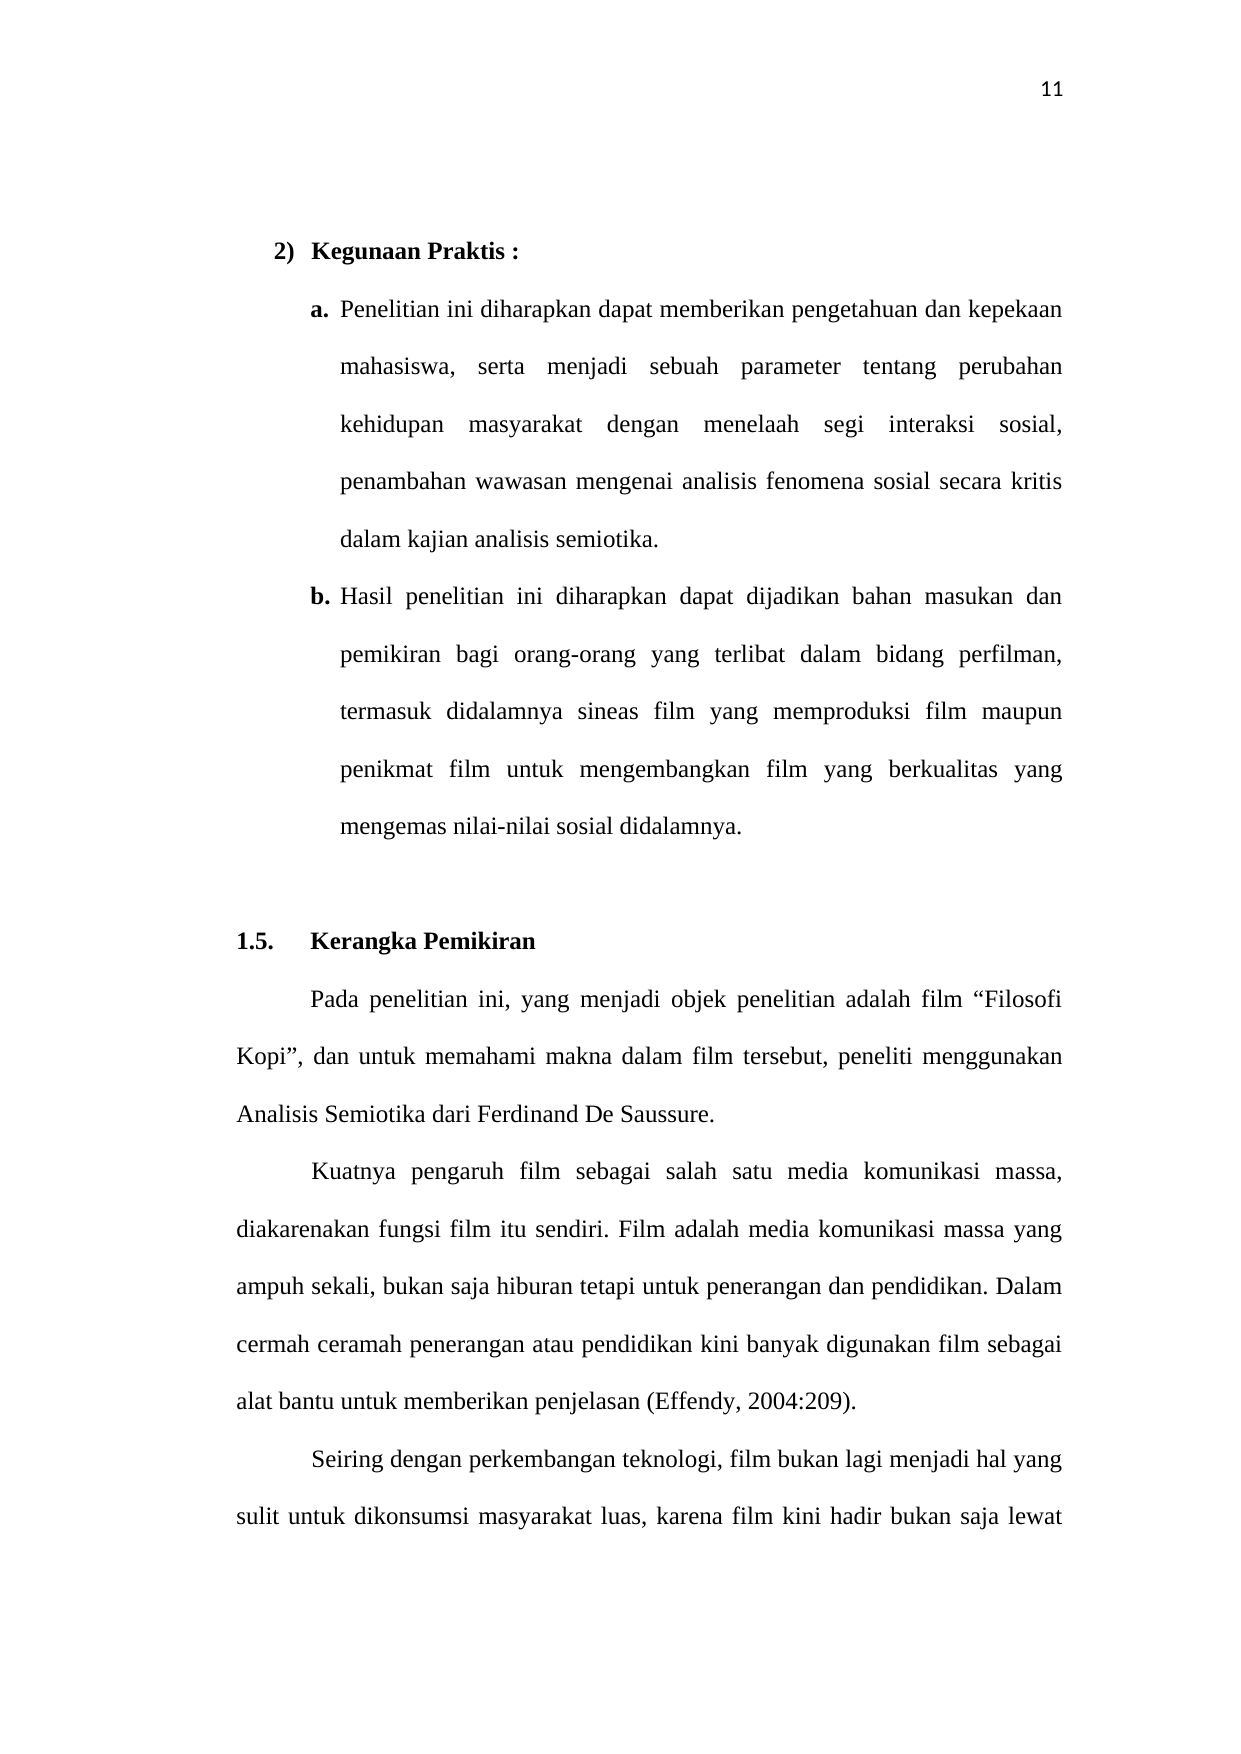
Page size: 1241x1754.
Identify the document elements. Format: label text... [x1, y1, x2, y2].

list Hasil penelitian ini diharapkan dapat dijadikan bahan masukan dan pemikiran bagi orang-orang yang terlibat dalam bidang perfilman, termasuk didalamnya sineas film yang memproduksi film maupun penikmat film untuk mengembangkan film yang berkualitas yang mengemas nilai-nilai sosial didalamnya. [310, 581, 1063, 840]
list Kuatnya pengaruh film sebagai salah satu media komunikasi massa, diakarenakan fungsi film itu sendiri. Film adalah media komunikasi massa yang ampuh sekali, bukan saja hiburan tetapi untuk penerangan dan pendidikan. Dalam cermah ceramah penerangan atau pendidikan kini banyak digunakan film sebagai alat bantu untuk memberikan penjelasan (Effendy, 2004:209). [236, 1156, 1063, 1415]
list Kerangka Pemikiran [236, 926, 1063, 955]
list Penelitian ini diharapkan dapat memberikan pengetahuan dan kepekaan mahasiswa, serta menjadi sebuah parameter tentang perubahan kehidupan masyarakat dengan menelaah segi interaksi sosial, penambahan wawasan mengenai analisis fenomena sosial secara kritis dalam kajian analisis semiotika. [310, 294, 1063, 552]
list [236, 1444, 1063, 1530]
list Kegunaan Praktis : [274, 236, 1063, 265]
text Pada penelitian ini, yang menjadi objek penelitian adalah film “Filosofi Kopi”, dan untuk memahami makna dalam film tersebut, peneliti menggunakan Analisis Semiotika dari Ferdinand De Saussure. [236, 984, 1063, 1127]
